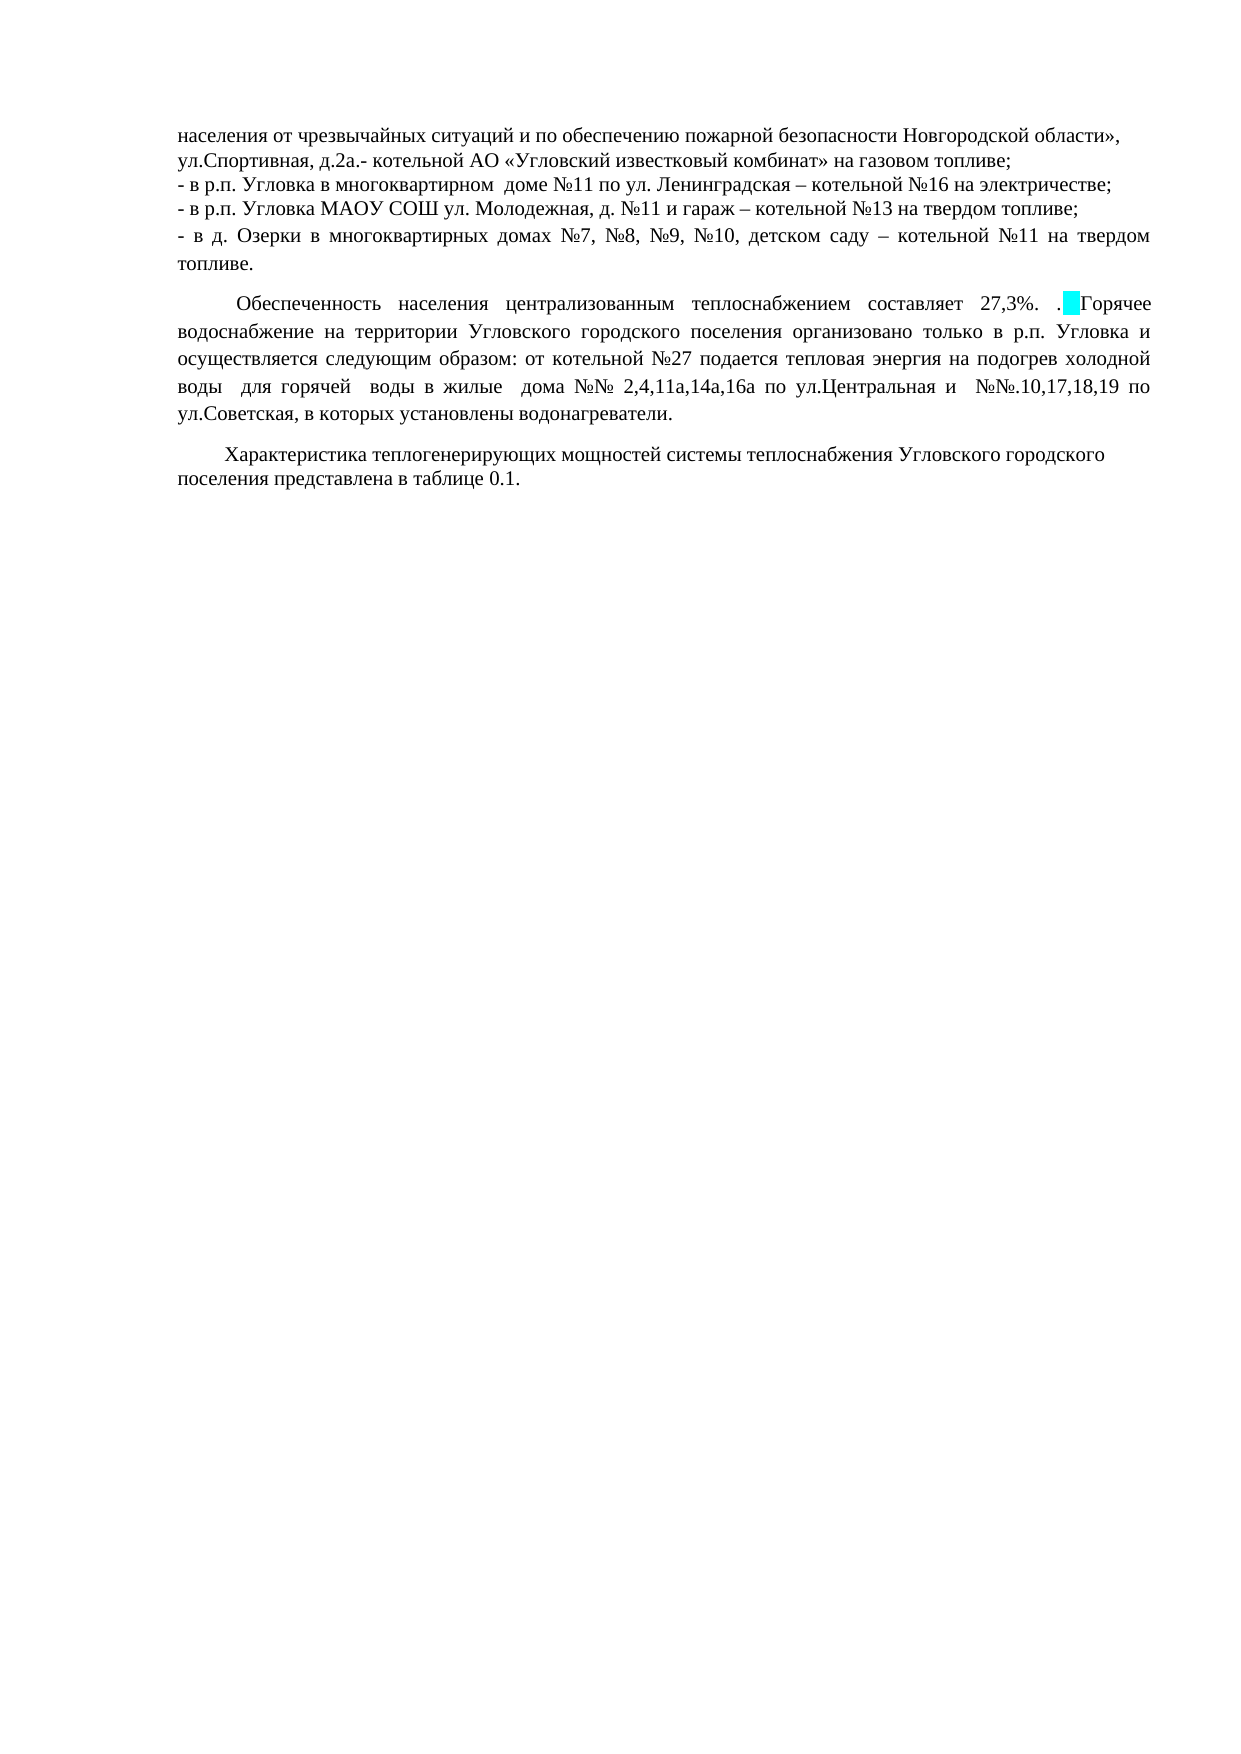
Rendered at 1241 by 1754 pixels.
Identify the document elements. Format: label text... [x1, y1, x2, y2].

text - в р.п. Угловка в многоквартирном доме №11 по ул. Ленинградская – котельной №16 на электричестве; [177, 172, 1152, 196]
text Характеристика теплогенерирующих мощностей системы теплоснабжения Угловского городского поселения представлена в таблице 0.1. [177, 441, 1152, 489]
text - в р.п. Угловка МАОУ СОШ ул. Молодежная, д. №11 и гараж – котельной №13 на твердом топливе; [177, 196, 1152, 220]
text Обеспеченность населения централизованным теплоснабжением составляет 27,3%. . Горячее водоснабжение на территории Угловского городского поселения организовано только в р.п. Угловка и осуществляется следующим образом: от котельной №27 подается тепловая энергия на подогрев холодной воды для горячей воды в жилые дома №№ 2,4,11а,14а,16а по ул.Центральная и №№.10,17,18,19 по ул.Советская, в которых установлены водонагреватели. [177, 291, 1152, 425]
text - в д. Озерки в многоквартирных домах №7, №8, №9, №10, детском саду – котельной №11 на твердом топливе. [177, 223, 1152, 275]
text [177, 123, 1152, 172]
